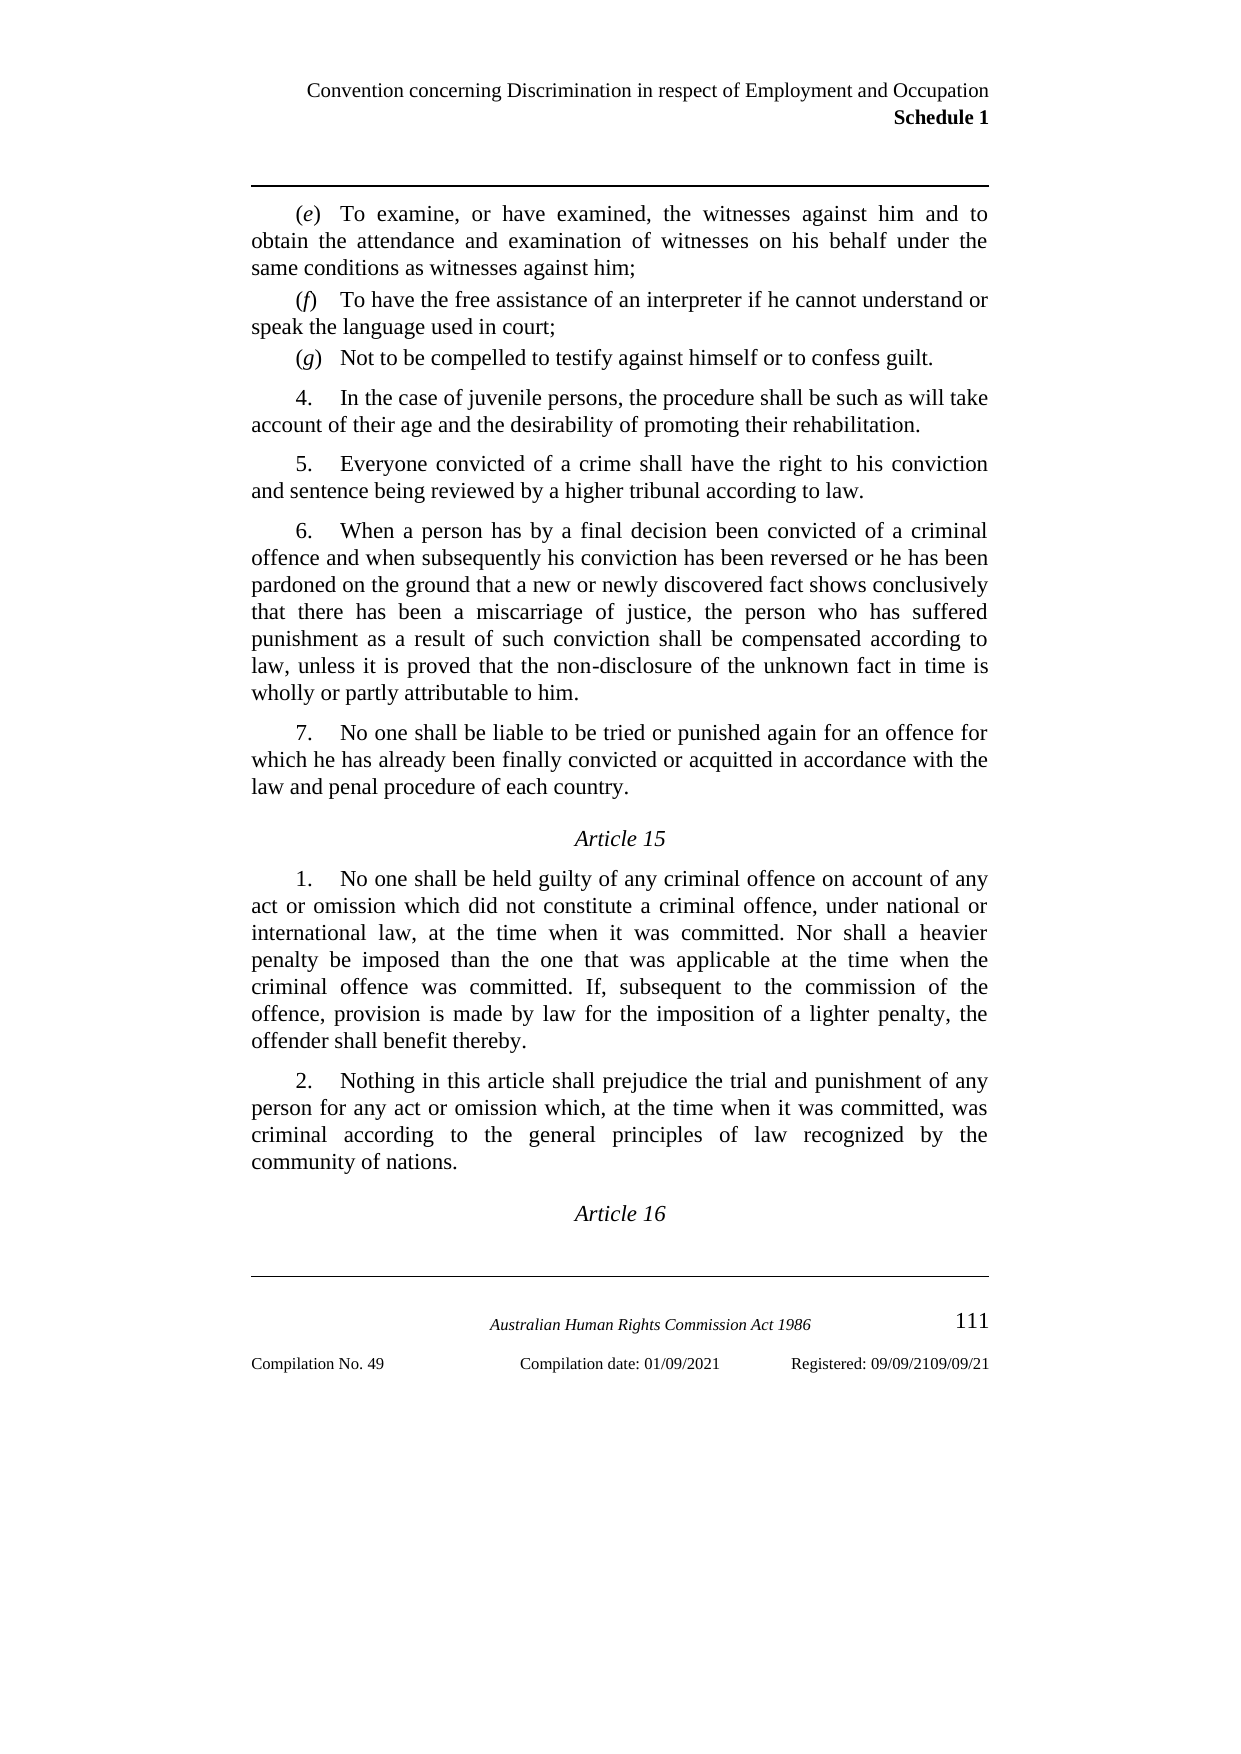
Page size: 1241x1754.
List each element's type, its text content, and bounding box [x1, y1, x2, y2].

text 5. Everyone convicted of a crime shall have the right to his conviction and sentence being reviewed by a higher tribunal according to law. [251, 449, 989, 504]
text Article 15 [251, 824, 989, 852]
text Article 16 [251, 1199, 989, 1227]
text (g) Not to be compelled to testify against himself or to confess guilt. [251, 343, 989, 370]
text 4. In the case of juvenile persons, the procedure shall be such as will take account of their age and the desirability of promoting their rehabilitation. [251, 383, 989, 437]
text 6. When a person has by a final decision been convicted of a criminal offence and when subsequently his conviction has been reversed or he has been pardoned on the ground that a new or newly discovered fact shows conclusively that there has been a miscarriage of justice, the person who has suffered punishment as a result of such conviction shall be compensated according to law, unless it is proved that the non-disclosure of the unknown fact in time is wholly or partly attributable to him. [251, 516, 989, 706]
text 2. Nothing in this article shall prejudice the trial and punishment of any person for any act or omission which, at the time when it was committed, was criminal according to the general principles of law recognized by the community of nations. [251, 1066, 989, 1174]
text (e) To examine, or have examined, the witnesses against him and to obtain the attendance and examination of witnesses on his behalf under the same conditions as witnesses against him; [251, 199, 989, 281]
text 7. No one shall be liable to be tried or punished again for an offence for which he has already been finally convicted or acquitted in accordance with the law and penal procedure of each country. [251, 718, 989, 799]
text (f) To have the free assistance of an interpreter if he cannot understand or speak the language used in court; [251, 285, 989, 339]
text 1. No one shall be held guilty of any criminal offence on account of any act or omission which did not constitute a criminal offence, under national or international law, at the time when it was committed. Nor shall a heavier penalty be imposed than the one that was applicable at the time when the criminal offence was committed. If, subsequent to the commission of the offence, provision is made by law for the imposition of a lighter penalty, the offender shall benefit thereby. [251, 864, 989, 1054]
